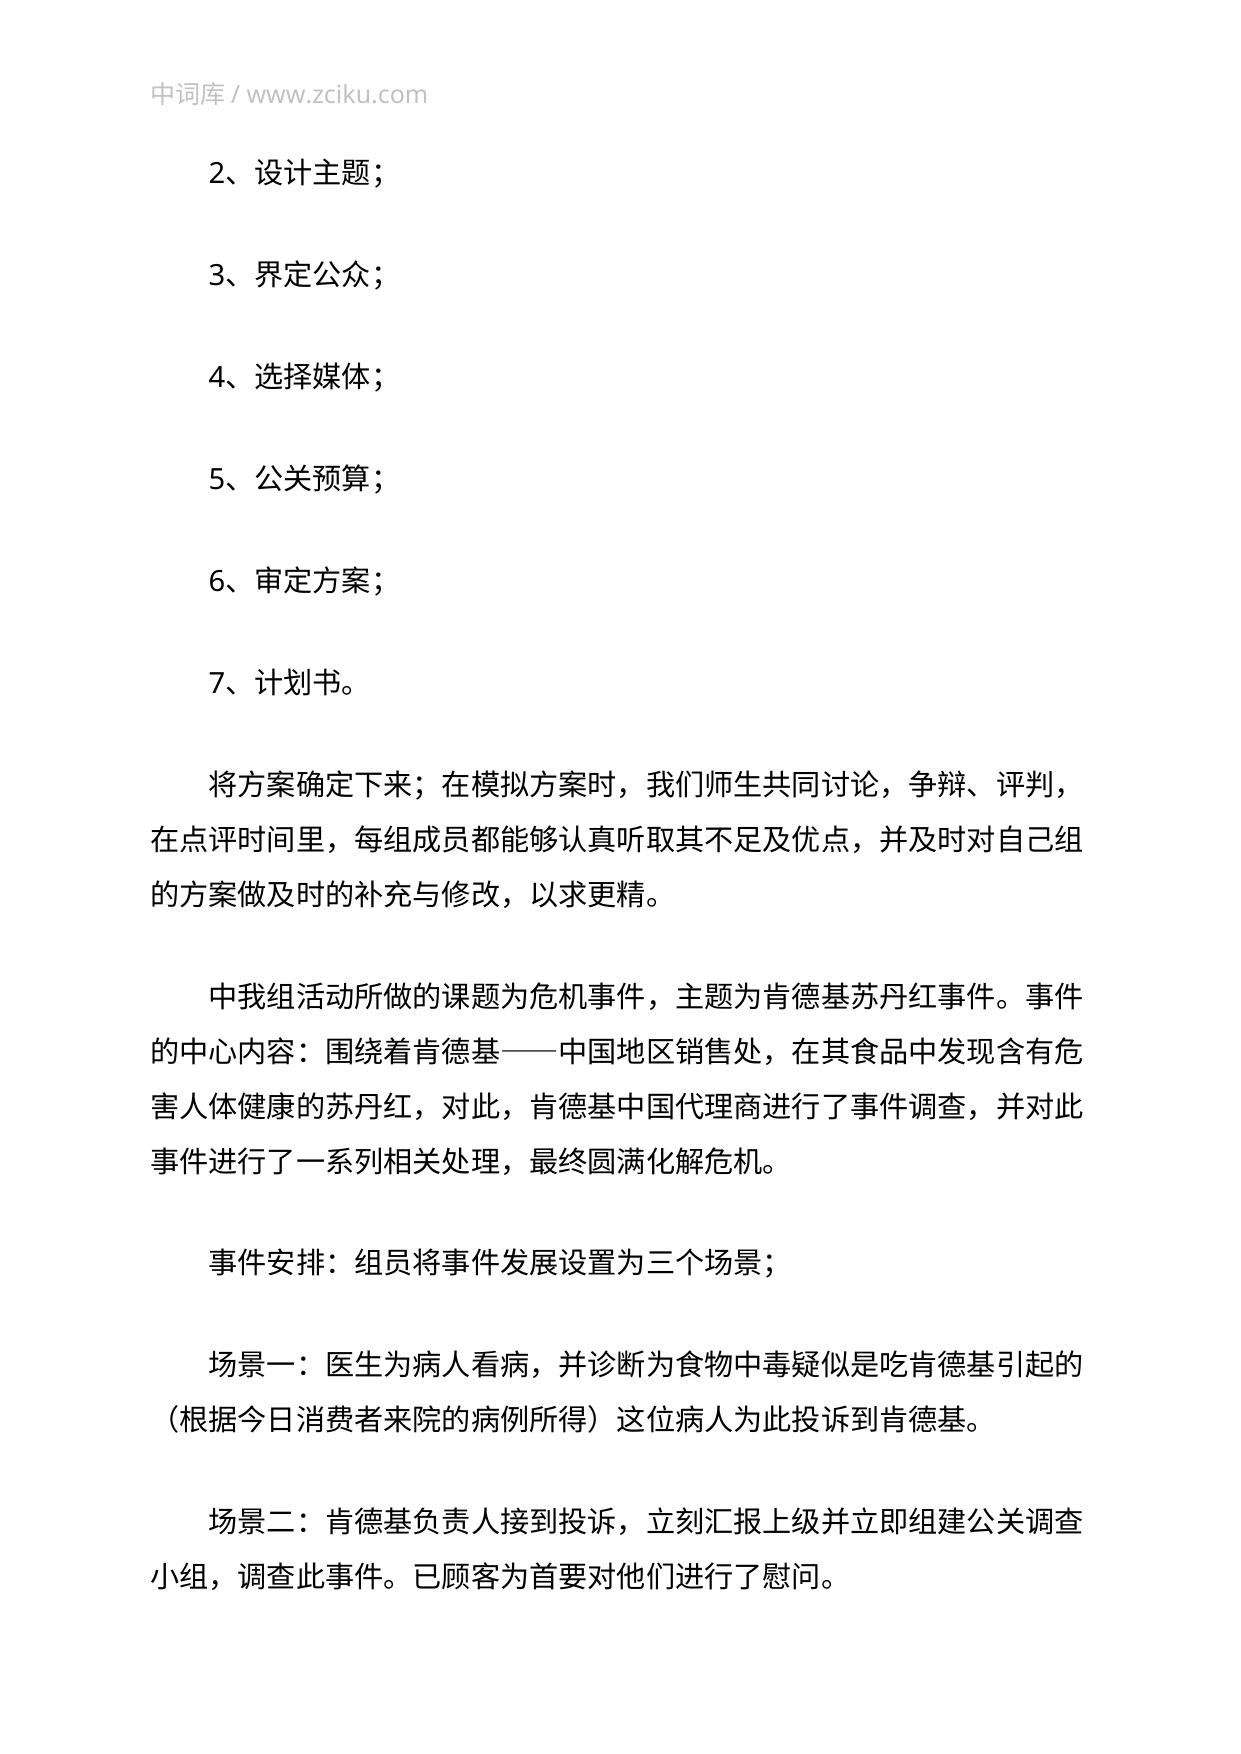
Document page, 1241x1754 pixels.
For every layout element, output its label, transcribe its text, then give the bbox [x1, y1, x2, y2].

text 事件安排：组员将事件发展设置为三个场景； [150, 1240, 1090, 1282]
text 2、设计主题； [150, 150, 1090, 192]
text 场景一：医生为病人看病，并诊断为食物中毒疑似是吃肯德基引起的（根据今日消费者来院的病例所得）这位病人为此投诉到肯德基。 [150, 1342, 1090, 1439]
text 7、计划书。 [150, 660, 1090, 702]
text 5、公关预算； [150, 456, 1090, 498]
text 4、选择媒体； [150, 354, 1090, 396]
text 3、界定公众； [150, 252, 1090, 294]
text 6、审定方案； [150, 558, 1090, 600]
text 中我组活动所做的课题为危机事件，主题为肯德基苏丹红事件。事件的中心内容：围绕着肯德基——中国地区销售处，在其食品中发现含有危害人体健康的苏丹红，对此，肯德基中国代理商进行了事件调查，并对此事件进行了一系列相关处理，最终圆满化解危机。 [150, 973, 1090, 1180]
text 将方案确定下来；在模拟方案时，我们师生共同讨论，争辩、评判，在点评时间里，每组成员都能够认真听取其不足及优点，并及时对自己组的方案做及时的补充与修改，以求更精。 [150, 762, 1090, 914]
text 场景二：肯德基负责人接到投诉，立刻汇报上级并立即组建公关调查小组，调查此事件。已顾客为首要对他们进行了慰问。 [150, 1498, 1090, 1596]
